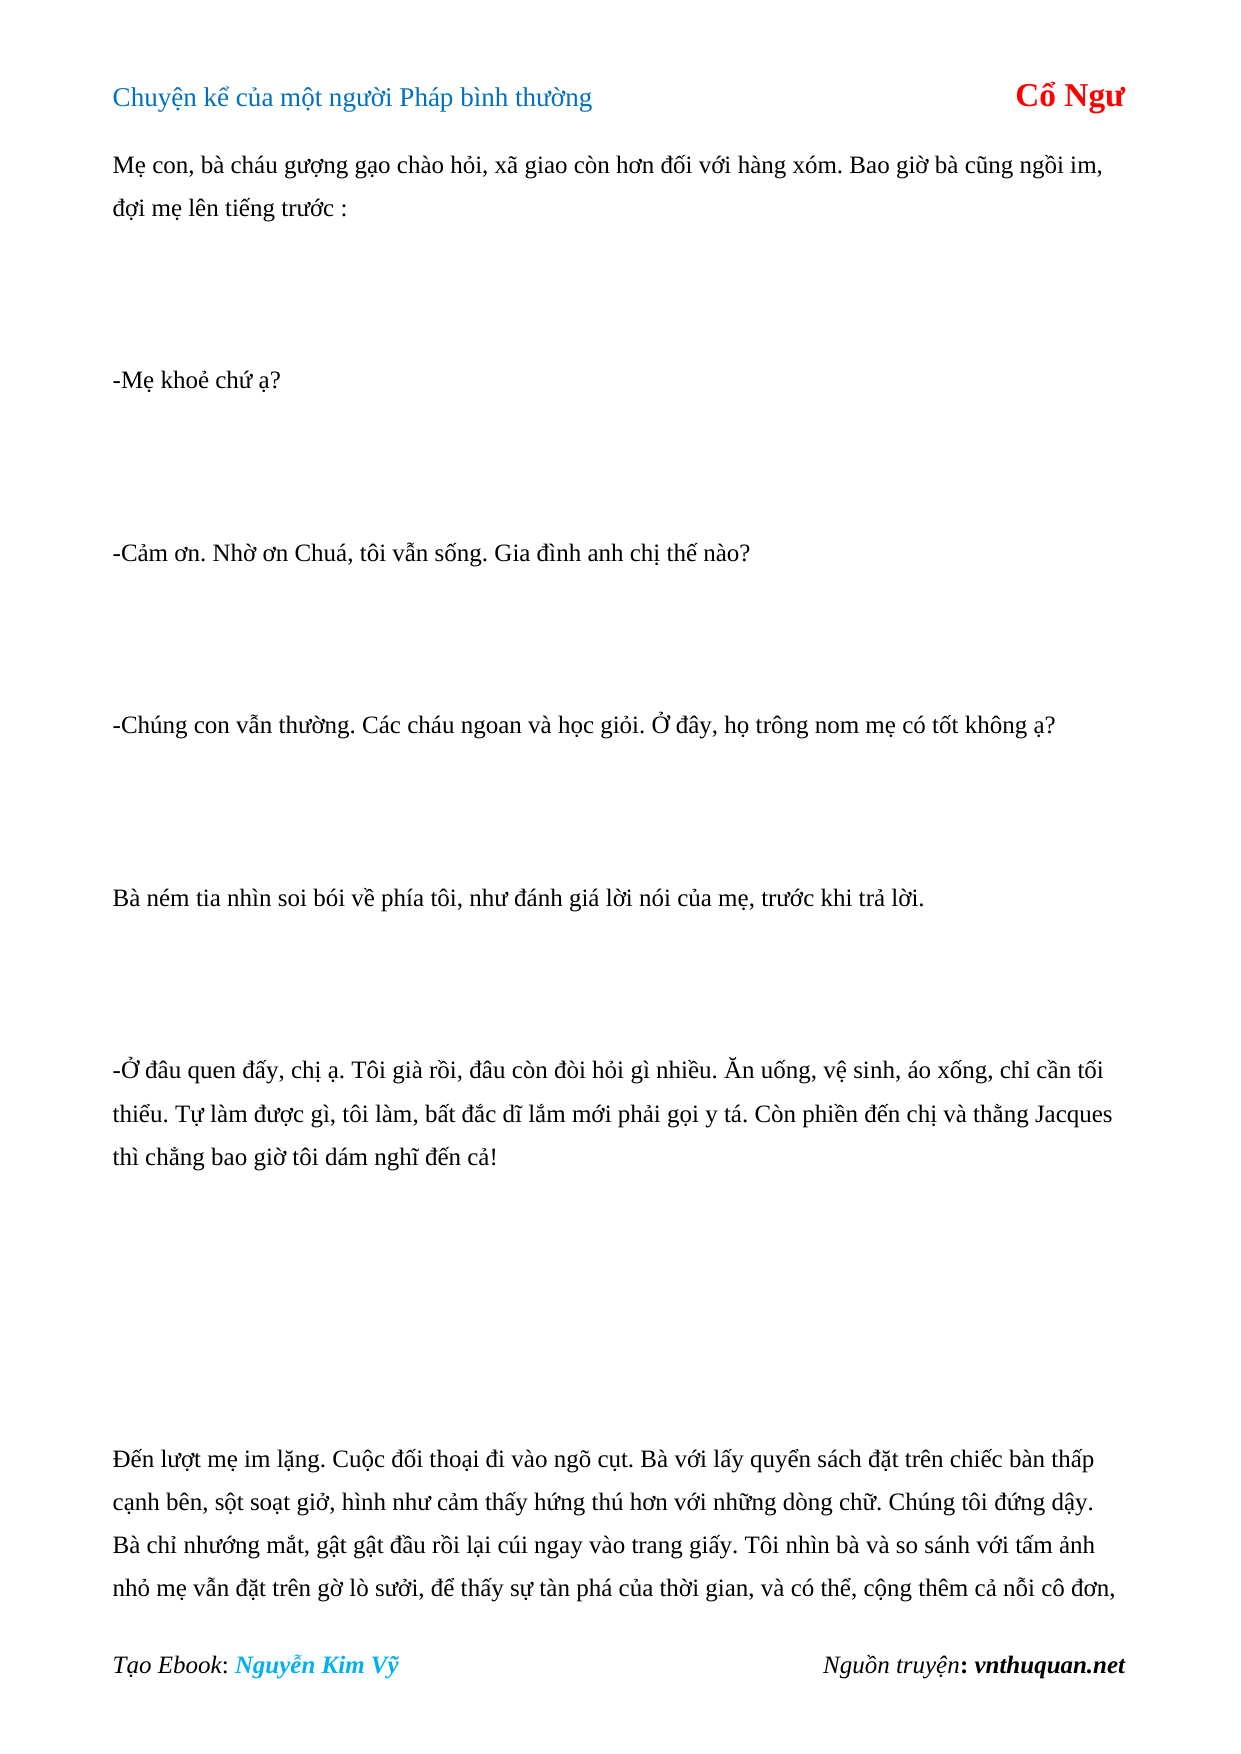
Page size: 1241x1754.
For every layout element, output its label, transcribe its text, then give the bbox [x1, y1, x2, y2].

text -Cảm ơn. Nhờ ơn Chuá, tôi vẫn sống. Gia đình anh chị thế nào? [112, 495, 1128, 567]
text Bà ném tia nhìn soi bói về phía tôi, như đánh giá lời nói của mẹ, trước khi trả lời. [112, 840, 1128, 912]
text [112, 1401, 1128, 1602]
text -Ở đâu quen đấy, chị ạ. Tôi già rồi, đâu còn đòi hỏi gì nhiều. Ăn uống, vệ sinh, áo xống, chỉ cần tối thiểu. Tự làm được gì, tôi làm, bất đắc dĩ lắm mới phải gọi y tá. Còn phiền đến chị và thằng Jacques thì chẳng bao giờ tôi dám nghĩ đến cả! [112, 1012, 1128, 1171]
text -Mẹ khoẻ chứ ạ? [112, 322, 1128, 394]
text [112, 150, 1128, 222]
text -Chúng con vẫn thường. Các cháu ngoan và học giỏi. Ở đây, họ trông nom mẹ có tốt không ạ? [112, 667, 1128, 739]
